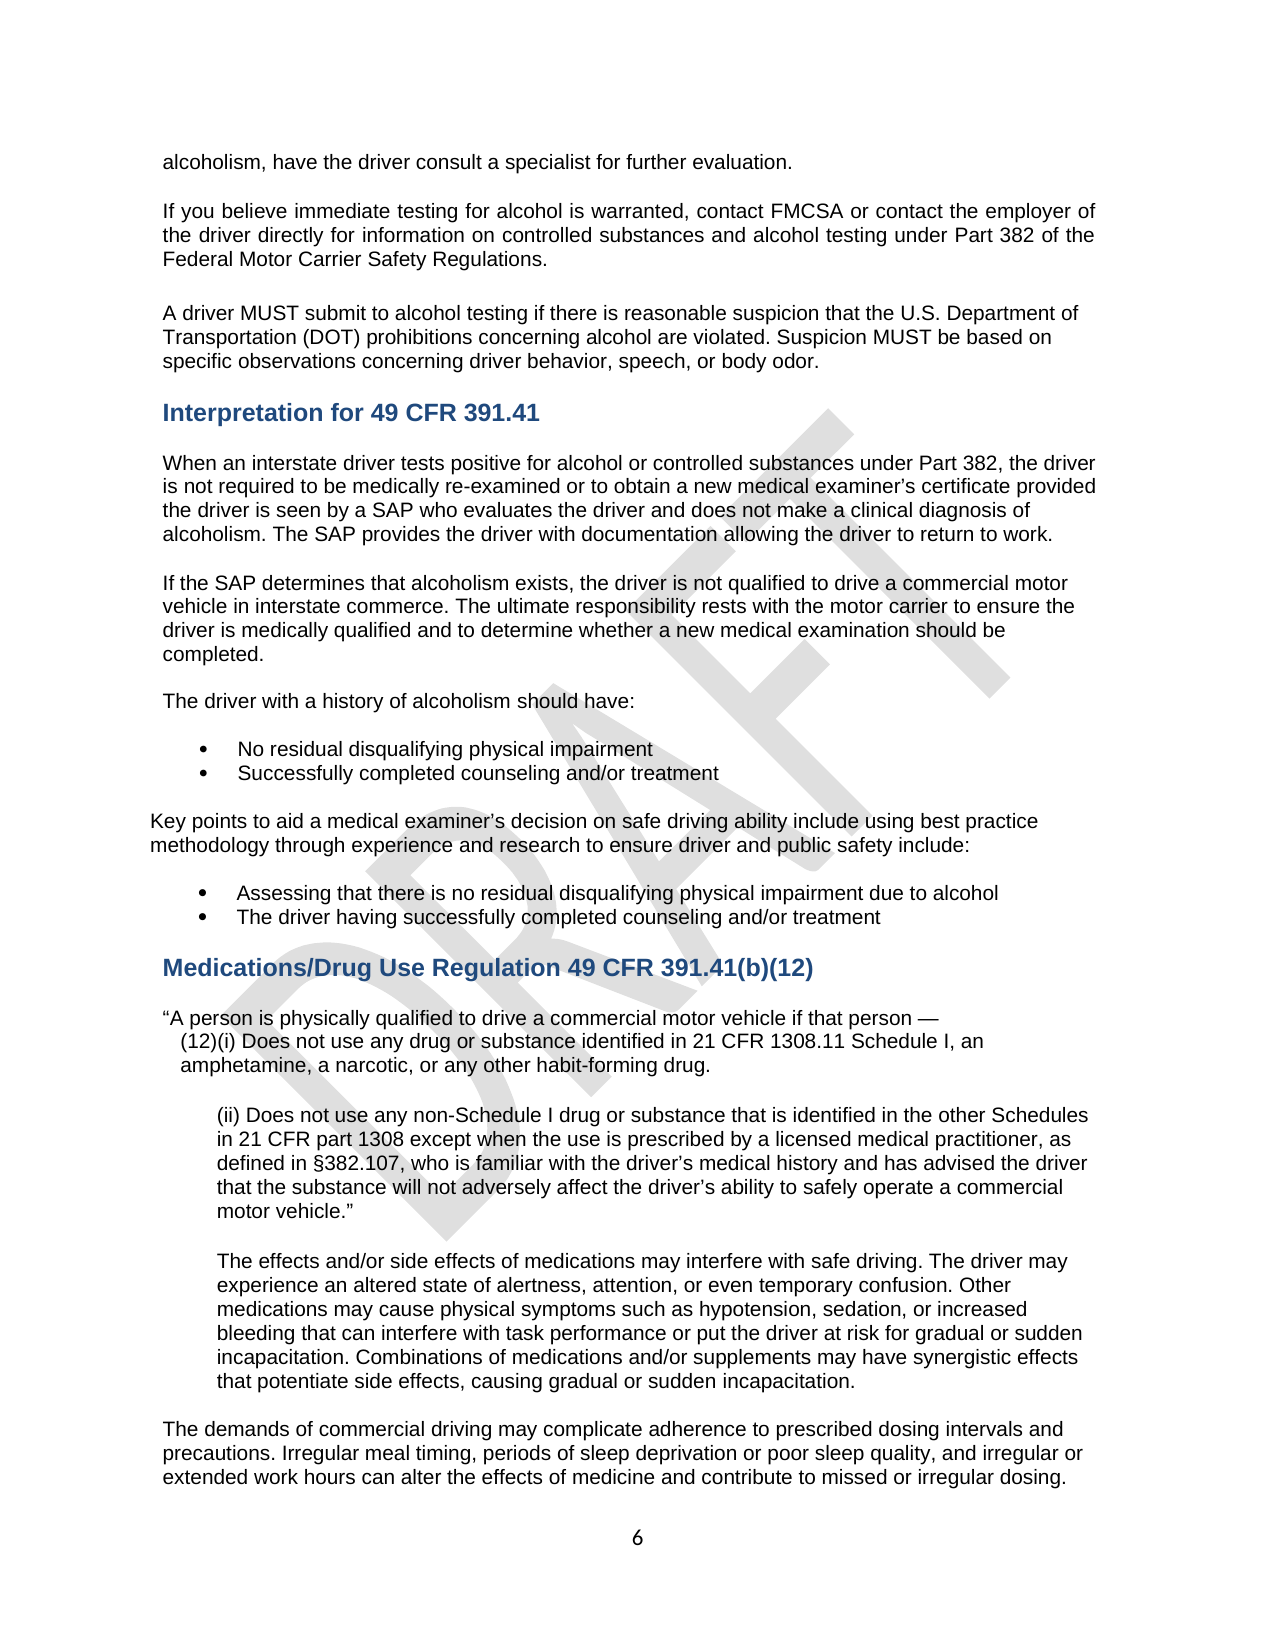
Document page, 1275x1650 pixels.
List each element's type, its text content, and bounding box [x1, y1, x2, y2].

text The driver with a history of alcoholism should have: [162, 689, 1125, 713]
text Key points to aid a medical examiner’s decision on safe driving ability include using best practice methodology through experience and research to ensure driver and public safety include: [150, 809, 1125, 857]
text When an interstate driver tests positive for alcohol or controlled substances under Part 382, the driver is not required to be medically re-examined or to obtain a new medical examiner’s certificate provided the driver is seen by a SAP who evaluates the driver and does not make a clinical diagnosis of alcoholism. The SAP provides the driver with documentation allowing the driver to return to work. [162, 450, 1101, 546]
text (ii) Does not use any non-Schedule I drug or substance that is identified in the other Schedules in 21 CFR part 1308 except when the use is prescribed by a licensed medical practitioner, as defined in §382.107, who is familiar with the driver’s medical history and has advised the driver that the substance will not adversely affect the driver’s ability to safely operate a commercial motor vehicle.” [217, 1103, 1100, 1223]
list Successfully completed counseling and/or treatment [200, 761, 1125, 785]
text The effects and/or side effects of medications may interfere with safe driving. The driver may experience an altered state of alertness, attention, or even temporary confusion. Other medications may cause physical symptoms such as hypotension, sedation, or increased bleeding that can interfere with task performance or put the driver at risk for gradual or sudden incapacitation. Combinations of medications and/or supplements may have synergistic effects that potentiate side effects, causing gradual or sudden incapacitation. [217, 1249, 1100, 1393]
list No residual disqualifying physical impairment [200, 737, 1125, 761]
subtitle Interpretation for 49 CFR 391.41 [162, 397, 1125, 426]
text “A person is physically qualified to drive a commercial motor vehicle if that person — [162, 1005, 1100, 1029]
text (12)(i) Does not use any drug or substance identified in 21 CFR 1308.11 Schedule I, an amphetamine, a narcotic, or any other habit-forming drug. [180, 1029, 1100, 1077]
subtitle Medications/Drug Use Regulation 49 CFR 391.41(b)(12) [162, 953, 1125, 981]
text A driver MUST submit to alcohol testing if there is reasonable suspicion that the U.S. Department of Transportation (DOT) prohibitions concerning alcohol are violated. Suspicion MUST be based on specific observations concerning driver behavior, speech, or body odor. [162, 301, 1101, 373]
text If the SAP determines that alcoholism exists, the driver is not qualified to drive a commercial motor vehicle in interstate commerce. The ultimate responsibility rests with the motor carrier to ensure the driver is medically qualified and to determine whether a new medical examination should be completed. [162, 570, 1099, 666]
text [162, 150, 1099, 174]
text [162, 1417, 1109, 1489]
text If you believe immediate testing for alcohol is warranted, contact FMCSA or contact the employer of the driver directly for information on controlled substances and alcohol testing under Part 382 of the Federal Motor Carrier Safety Regulations. [162, 198, 1097, 270]
list The driver having successfully completed counseling and/or treatment [199, 904, 1125, 929]
list Assessing that there is no residual disqualifying physical impairment due to alcohol [199, 881, 1125, 904]
